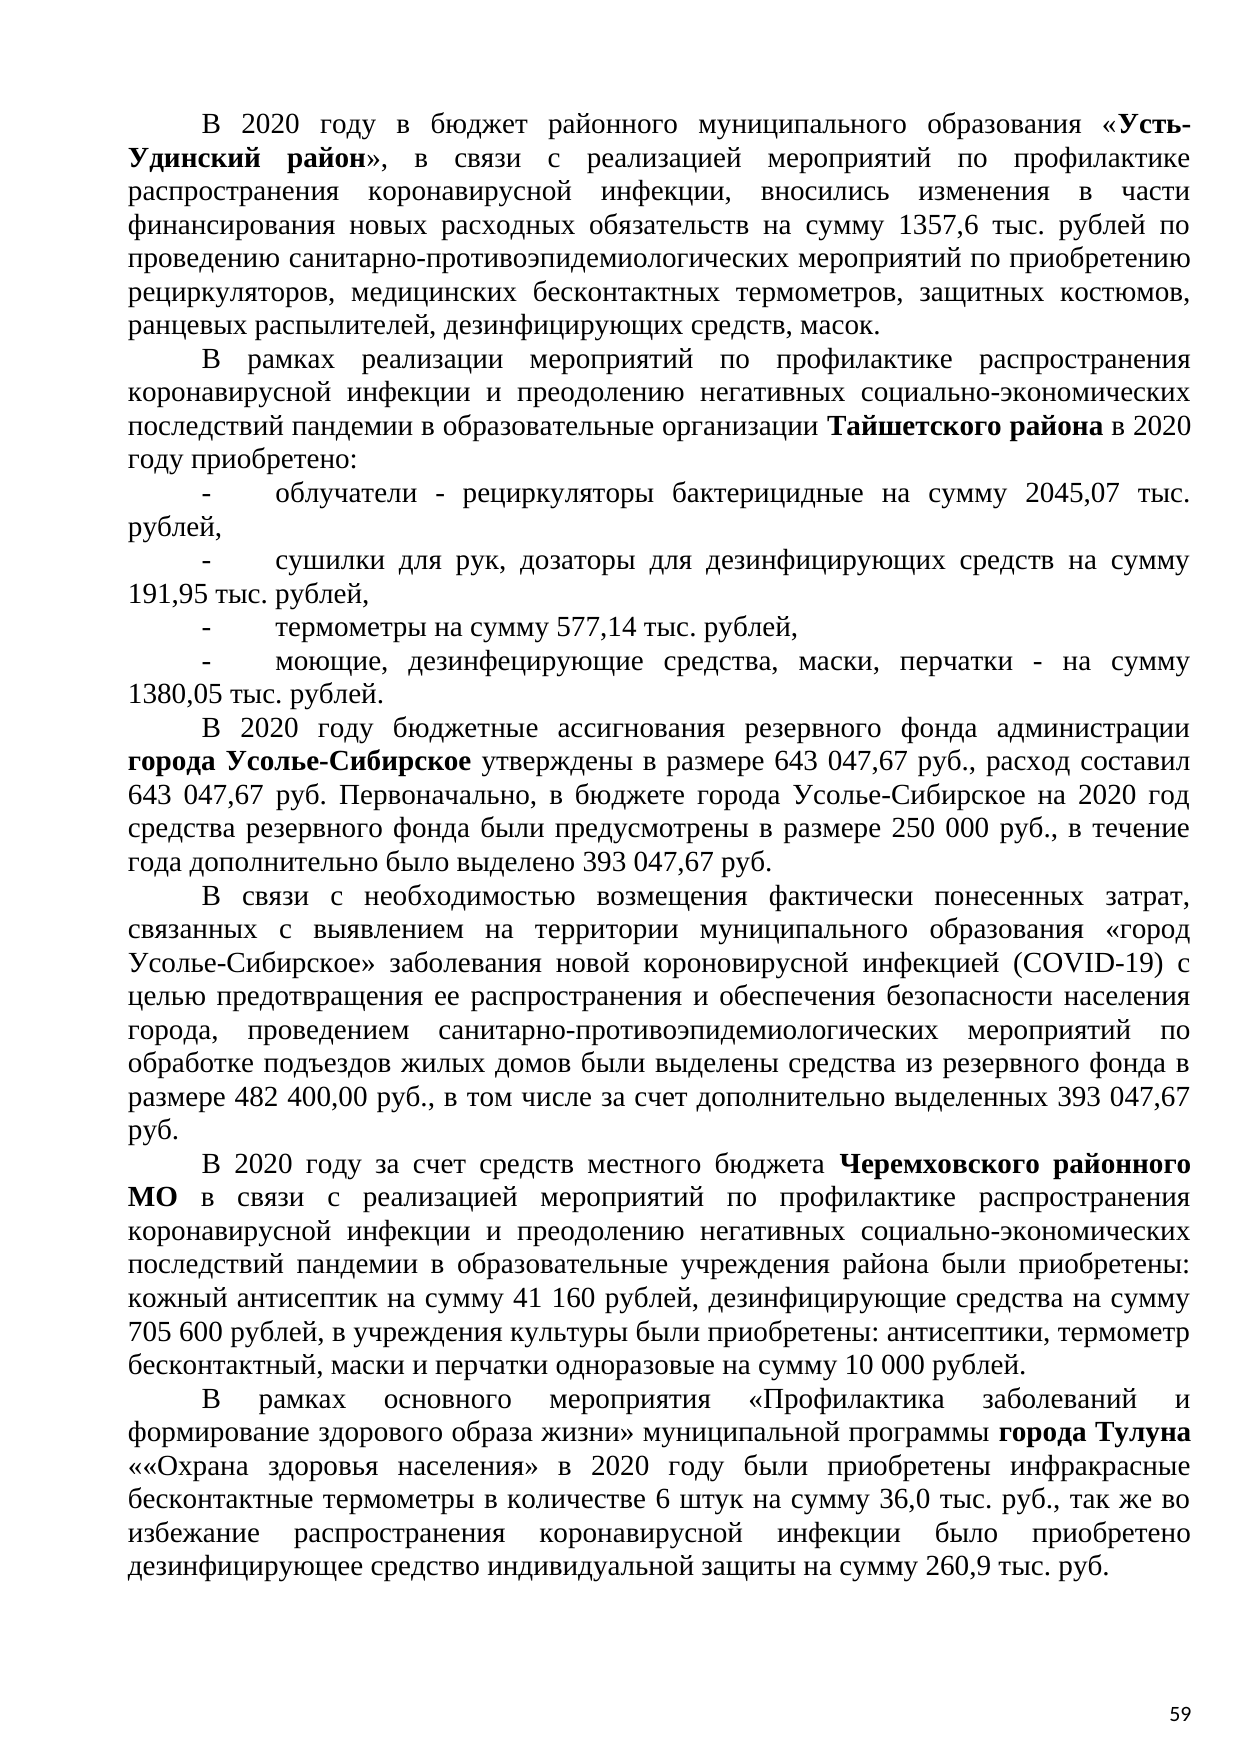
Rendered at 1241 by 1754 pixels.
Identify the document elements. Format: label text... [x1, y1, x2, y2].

text В 2020 году бюджетные ассигнования резервного фонда администрации города Усолье-Сибирское утверждены в размере 643 047,67 руб., расход составил 643 047,67 руб. Первоначально, в бюджете города Усолье-Сибирское на 2020 год средства резервного фонда были предусмотрены в размере 250 000 руб., в течение года дополнительно было выделено 393 047,67 руб. [128, 710, 1191, 878]
text - термометры на сумму 577,14 тыс. рублей, [128, 609, 1191, 643]
text - моющие, дезинфецирующие средства, маски, перчатки - на сумму 1380,05 тыс. рублей. [128, 643, 1191, 710]
text В рамках реализации мероприятий по профилактике распространения коронавирусной инфекции и преодолению негативных социально-экономических последствий пандемии в образовательные организации Тайшетского района в 2020 году приобретено: [128, 341, 1191, 475]
text В 2020 году за счет средств местного бюджета Черемховского районного МО в связи с реализацией мероприятий по профилактике распространения коронавирусной инфекции и преодолению негативных социально-экономических последствий пандемии в образовательные учреждения района были приобретены: кожный антисептик на сумму 41 160 рублей, дезинфицирующие средства на сумму 705 600 рублей, в учреждения культуры были приобретены: антисептики, термометр бесконтактный, маски и перчатки одноразовые на сумму 10 000 рублей. [128, 1146, 1191, 1381]
text В связи с необходимостью возмещения фактически понесенных затрат, связанных с выявлением на территории муниципального образования «город Усолье-Сибирское» заболевания новой короновирусной инфекцией (COVID-19) с целью предотвращения ее распространения и обеспечения безопасности населения города, проведением санитарно-противоэпидемиологических мероприятий по обработке подъездов жилых домов были выделены средства из резервного фонда в размере 482 400,00 руб., в том числе за счет дополнительно выделенных 393 047,67 руб. [128, 878, 1191, 1146]
text В 2020 году в бюджет районного муниципального образования «Усть- Удинский район», в связи с реализацией мероприятий по профилактике распространения коронавирусной инфекции, вносились изменения в части финансирования новых расходных обязательств на сумму 1357,6 тыс. рублей по проведению санитарно-противоэпидемиологических мероприятий по приобретению рециркуляторов, медицинских бесконтактных термометров, защитных костюмов, ранцевых распылителей, дезинфицирующих средств, масок. [128, 106, 1191, 341]
text - облучатели - рециркуляторы бактерицидные на сумму 2045,07 тыс. рублей, [128, 475, 1191, 542]
text В рамках основного мероприятия «Профилактика заболеваний и формирование здорового образа жизни» муниципальной программы города Тулуна ««Охрана здоровья населения» в 2020 году были приобретены инфракрасные бесконтактные термометры в количестве 6 штук на сумму 36,0 тыс. руб., так же во избежание распространения коронавирусной инфекции было приобретено дезинфицирующее средство индивидуальной защиты на сумму 260,9 тыс. руб. [128, 1381, 1191, 1582]
text - сушилки для рук, дозаторы для дезинфицирующих средств на сумму 191,95 тыс. рублей, [128, 542, 1191, 609]
